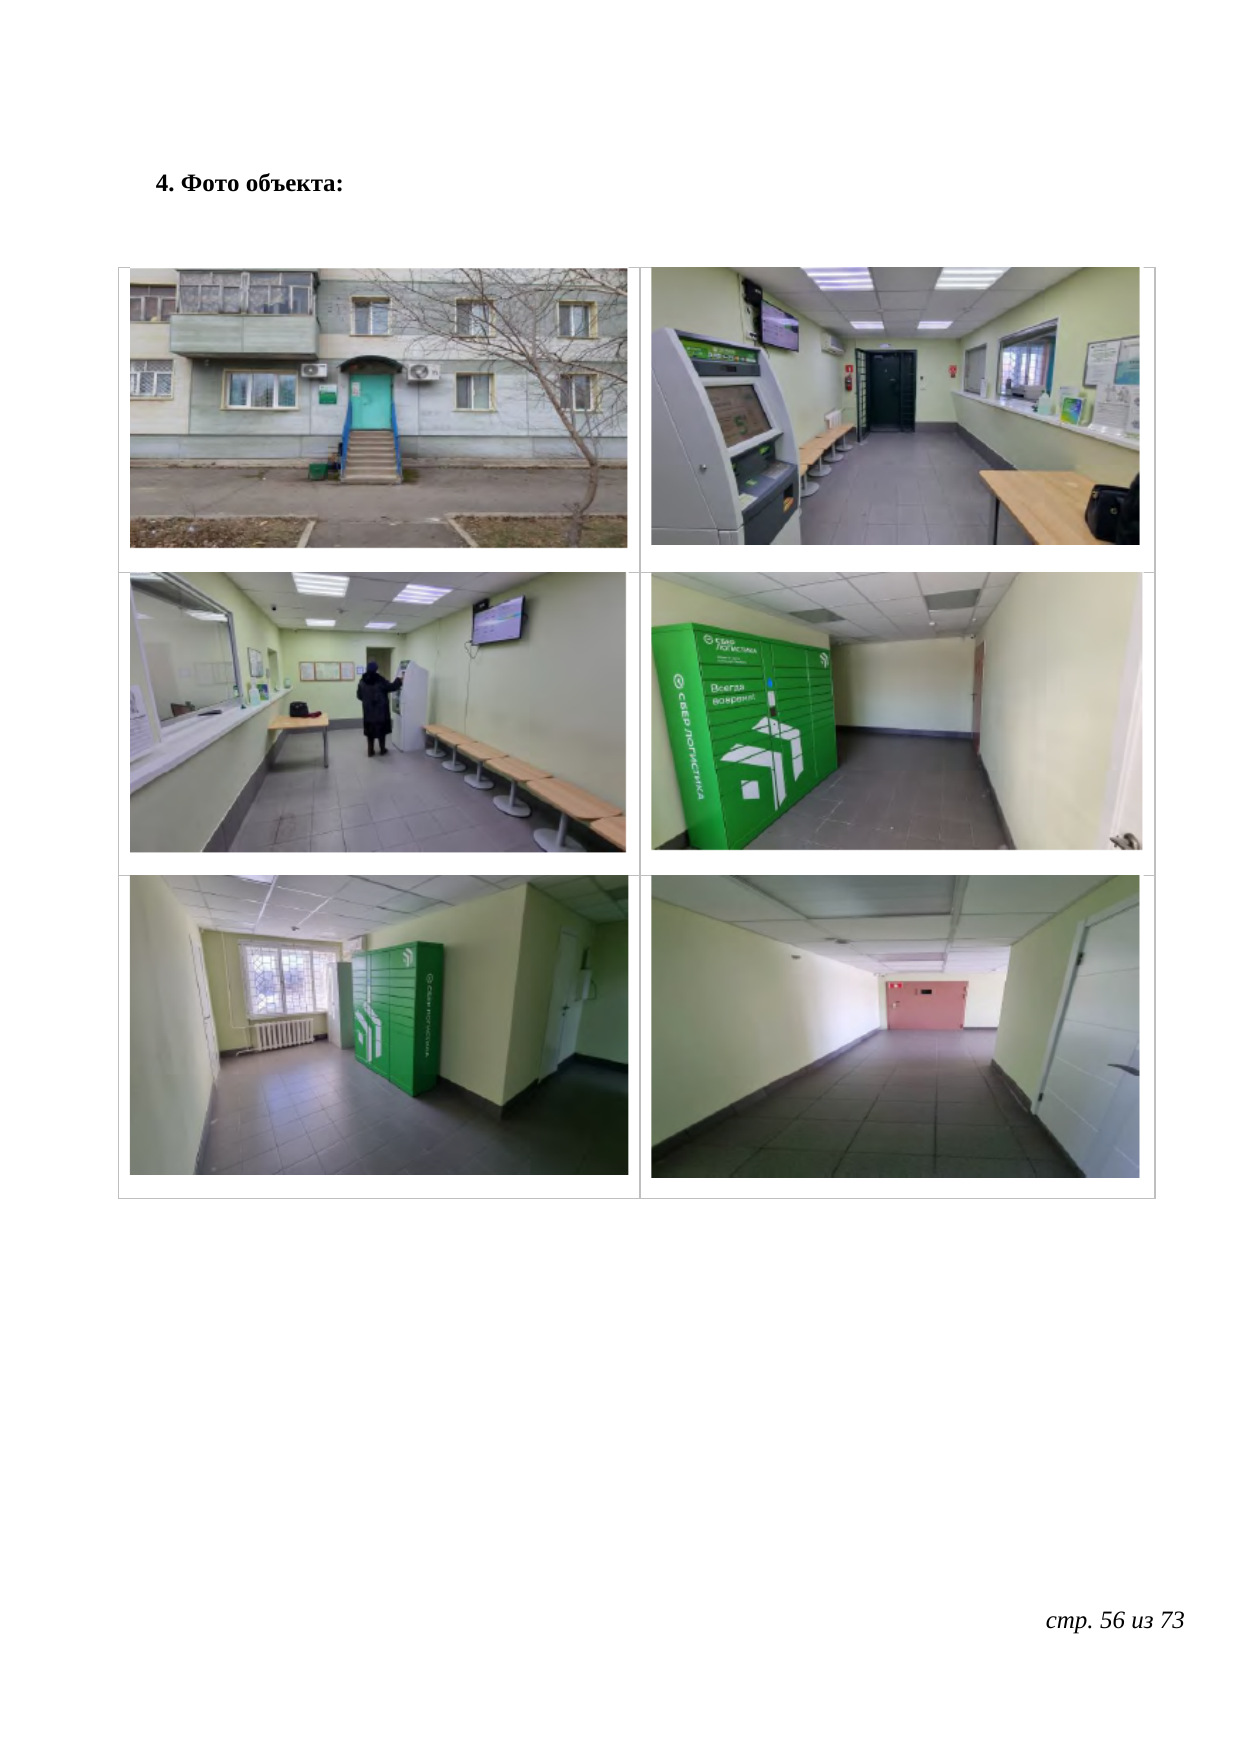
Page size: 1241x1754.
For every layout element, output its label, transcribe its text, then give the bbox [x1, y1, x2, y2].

picture [651, 267, 1144, 545]
picture [129, 875, 629, 1175]
picture [651, 572, 1144, 853]
table_cell [641, 573, 1154, 875]
picture [651, 875, 1144, 1178]
table_header [119, 268, 639, 572]
table_header [641, 268, 1154, 572]
table_cell [641, 876, 1154, 1198]
table_cell [119, 876, 639, 1198]
table_cell [119, 573, 639, 875]
picture [130, 572, 629, 854]
text 4. Фото объекта: [156, 168, 1167, 196]
picture [130, 267, 629, 551]
